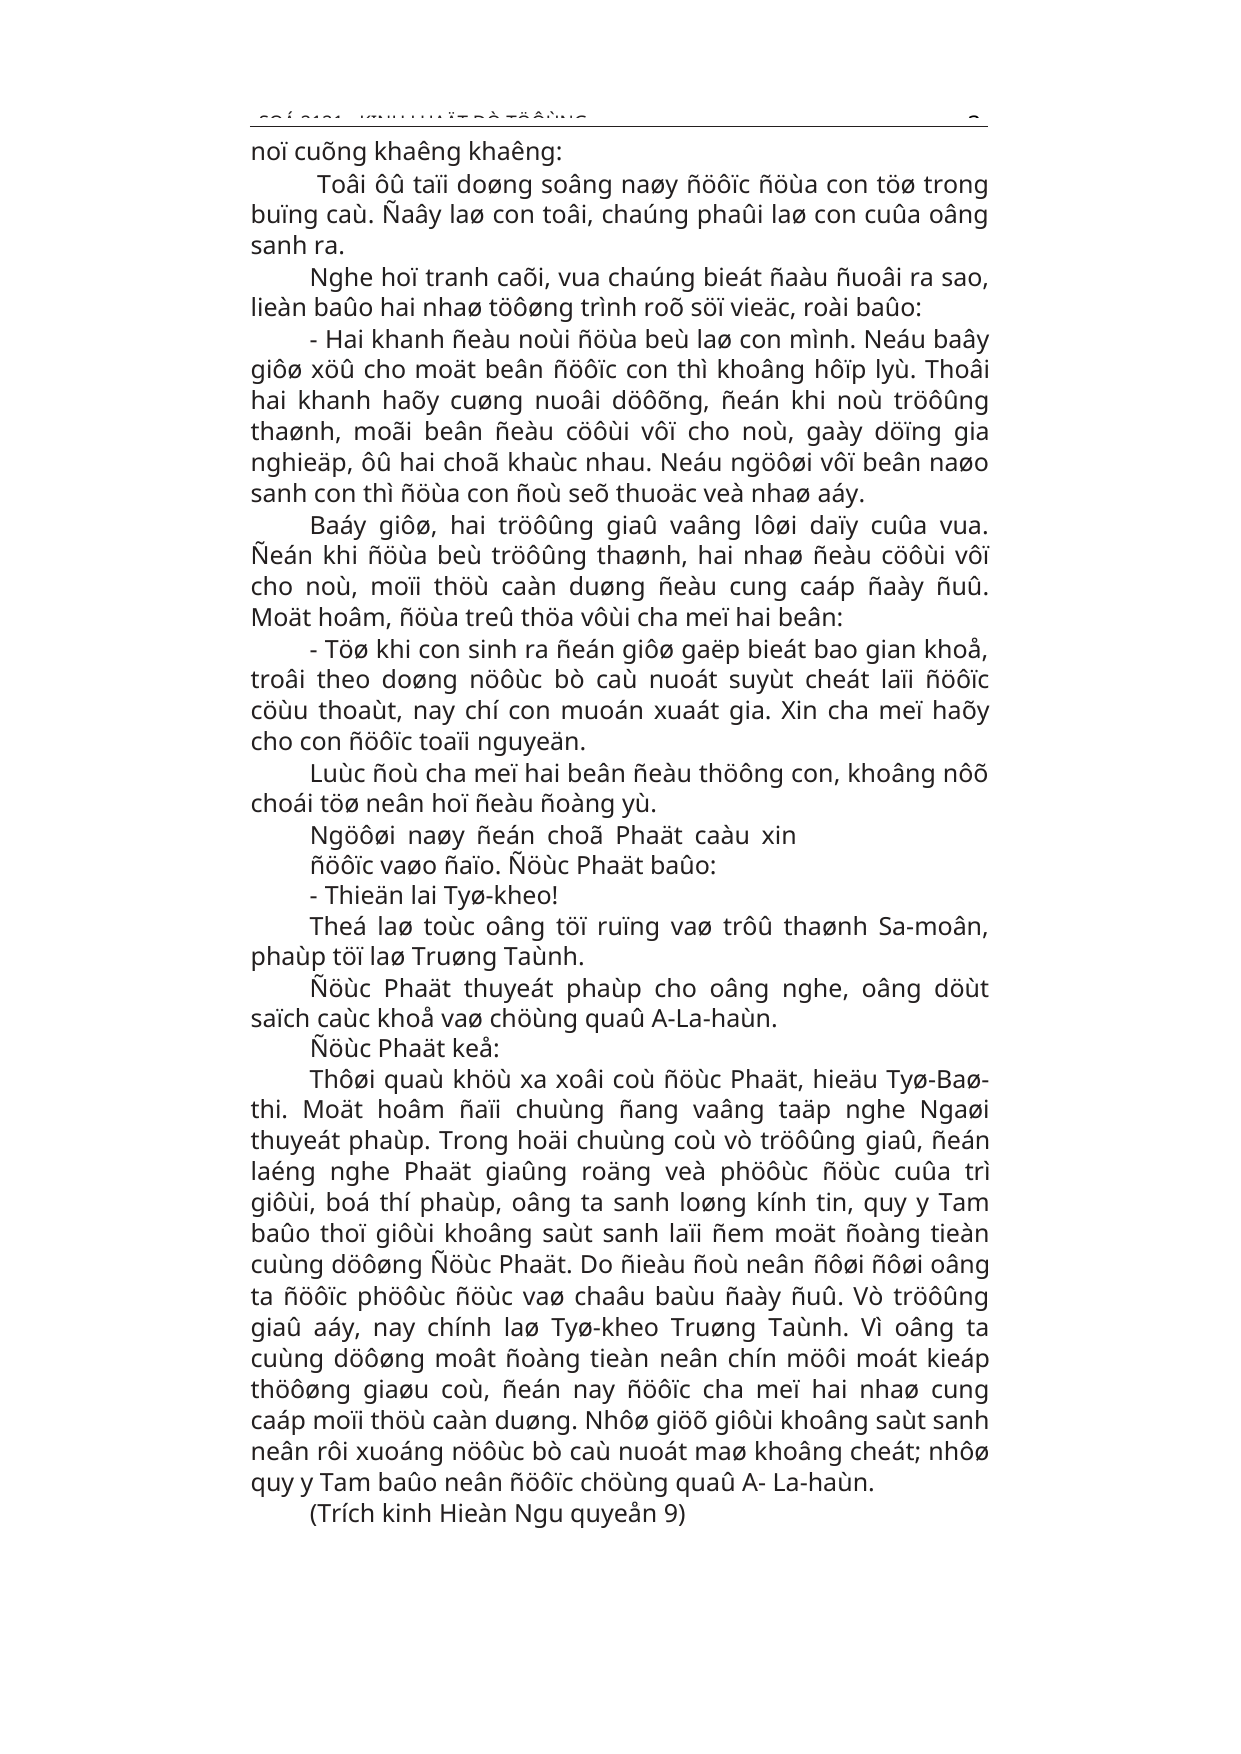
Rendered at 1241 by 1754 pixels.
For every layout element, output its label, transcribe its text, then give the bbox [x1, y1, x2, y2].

text Theá laø toùc oâng töï ruïng vaø trôû thaønh Sa-moân, phaùp töï laø Truøng Taùnh. [250, 910, 990, 972]
text Ngöôøi naøy ñeán choã Phaät caàu xin ñöôïc vaøo ñaïo. Ñöùc Phaät baûo: [309, 820, 797, 882]
text Nghe hoï tranh caõi, vua chaúng bieát ñaàu ñuoâi ra sao, lieàn baûo hai nhaø töôøng trình roõ söï vieäc, roài baûo: [250, 261, 990, 323]
text noï cuõng khaêng khaêng: [250, 134, 1092, 167]
text Ñöùc Phaät thuyeát phaùp cho oâng nghe, oâng döùt saïch caùc khoå vaø chöùng quaû A-La-haùn. [250, 972, 990, 1034]
list Hai khanh ñeàu noùi ñöùa beù laø con mình. Neáu baây giôø xöû cho moät beân ñöôïc con thì khoâng hôïp lyù. Thoâi hai khanh haõy cuøng nuoâi döôõng, ñeán khi noù tröôûng thaønh, moãi beân ñeàu cöôùi vôï cho noù, gaày döïng gia nghieäp, ôû hai choã khaùc nhau. Neáu ngöôøi vôï beân naøo sanh con thì ñöùa con ñoù seõ thuoäc veà nhaø aáy. [250, 323, 990, 509]
text (Trích kinh Hieàn Ngu quyeån 9) [309, 1498, 1092, 1528]
text Toâi ôû taïi doøng soâng naøy ñöôïc ñöùa con töø trong buïng caù. Ñaây laø con toâi, chaúng phaûi laø con cuûa oâng sanh ra. [250, 168, 990, 261]
text Baáy giôø, hai tröôûng giaû vaâng lôøi daïy cuûa vua. Ñeán khi ñöùa beù tröôûng thaønh, hai nhaø ñeàu cöôùi vôï cho noù, moïi thöù caàn duøng ñeàu cung caáp ñaày ñuû. Moät hoâm, ñöùa treû thöa vôùi cha meï hai beân: [250, 509, 990, 634]
text Luùc ñoù cha meï hai beân ñeàu thöông con, khoâng nôõ choái töø neân hoï ñeàu ñoàng yù. [250, 758, 990, 820]
text Ñöùc Phaät keå: [309, 1034, 1092, 1063]
list Töø khi con sinh ra ñeán giôø gaëp bieát bao gian khoå, troâi theo doøng nöôùc bò caù nuoát suyùt cheát laïi ñöôïc cöùu thoaùt, nay chí con muoán xuaát gia. Xin cha meï haõy cho con ñöôïc toaïi nguyeän. [250, 634, 990, 758]
text Thôøi quaù khöù xa xoâi coù ñöùc Phaät, hieäu Tyø-Baø-thi. Moät hoâm ñaïi chuùng ñang vaâng taäp nghe Ngaøi thuyeát phaùp. Trong hoäi chuùng coù vò tröôûng giaû, ñeán laéng nghe Phaät giaûng roäng veà phöôùc ñöùc cuûa trì giôùi, boá thí phaùp, oâng ta sanh loøng kính tin, quy y Tam baûo thoï giôùi khoâng saùt sanh laïi ñem moät ñoàng tieàn cuùng döôøng Ñöùc Phaät. Do ñieàu ñoù neân ñôøi ñôøi oâng ta ñöôïc phöôùc ñöùc vaø chaâu baùu ñaày ñuû. Vò tröôûng giaû aáy, nay chính laø Tyø-kheo Truøng Taùnh. Vì oâng ta cuùng döôøng moât ñoàng tieàn neân chín möôi moát kieáp thöôøng giaøu coù, ñeán nay ñöôïc cha meï hai nhaø cung caáp moïi thöù caàn duøng. Nhôø giöõ giôùi khoâng saùt sanh neân rôi xuoáng nöôùc bò caù nuoát maø khoâng cheát; nhôø quy y Tam baûo neân ñöôïc chöùng quaû A- La-haùn. [250, 1064, 990, 1498]
list Thieän lai Tyø-kheo! [309, 882, 1092, 910]
